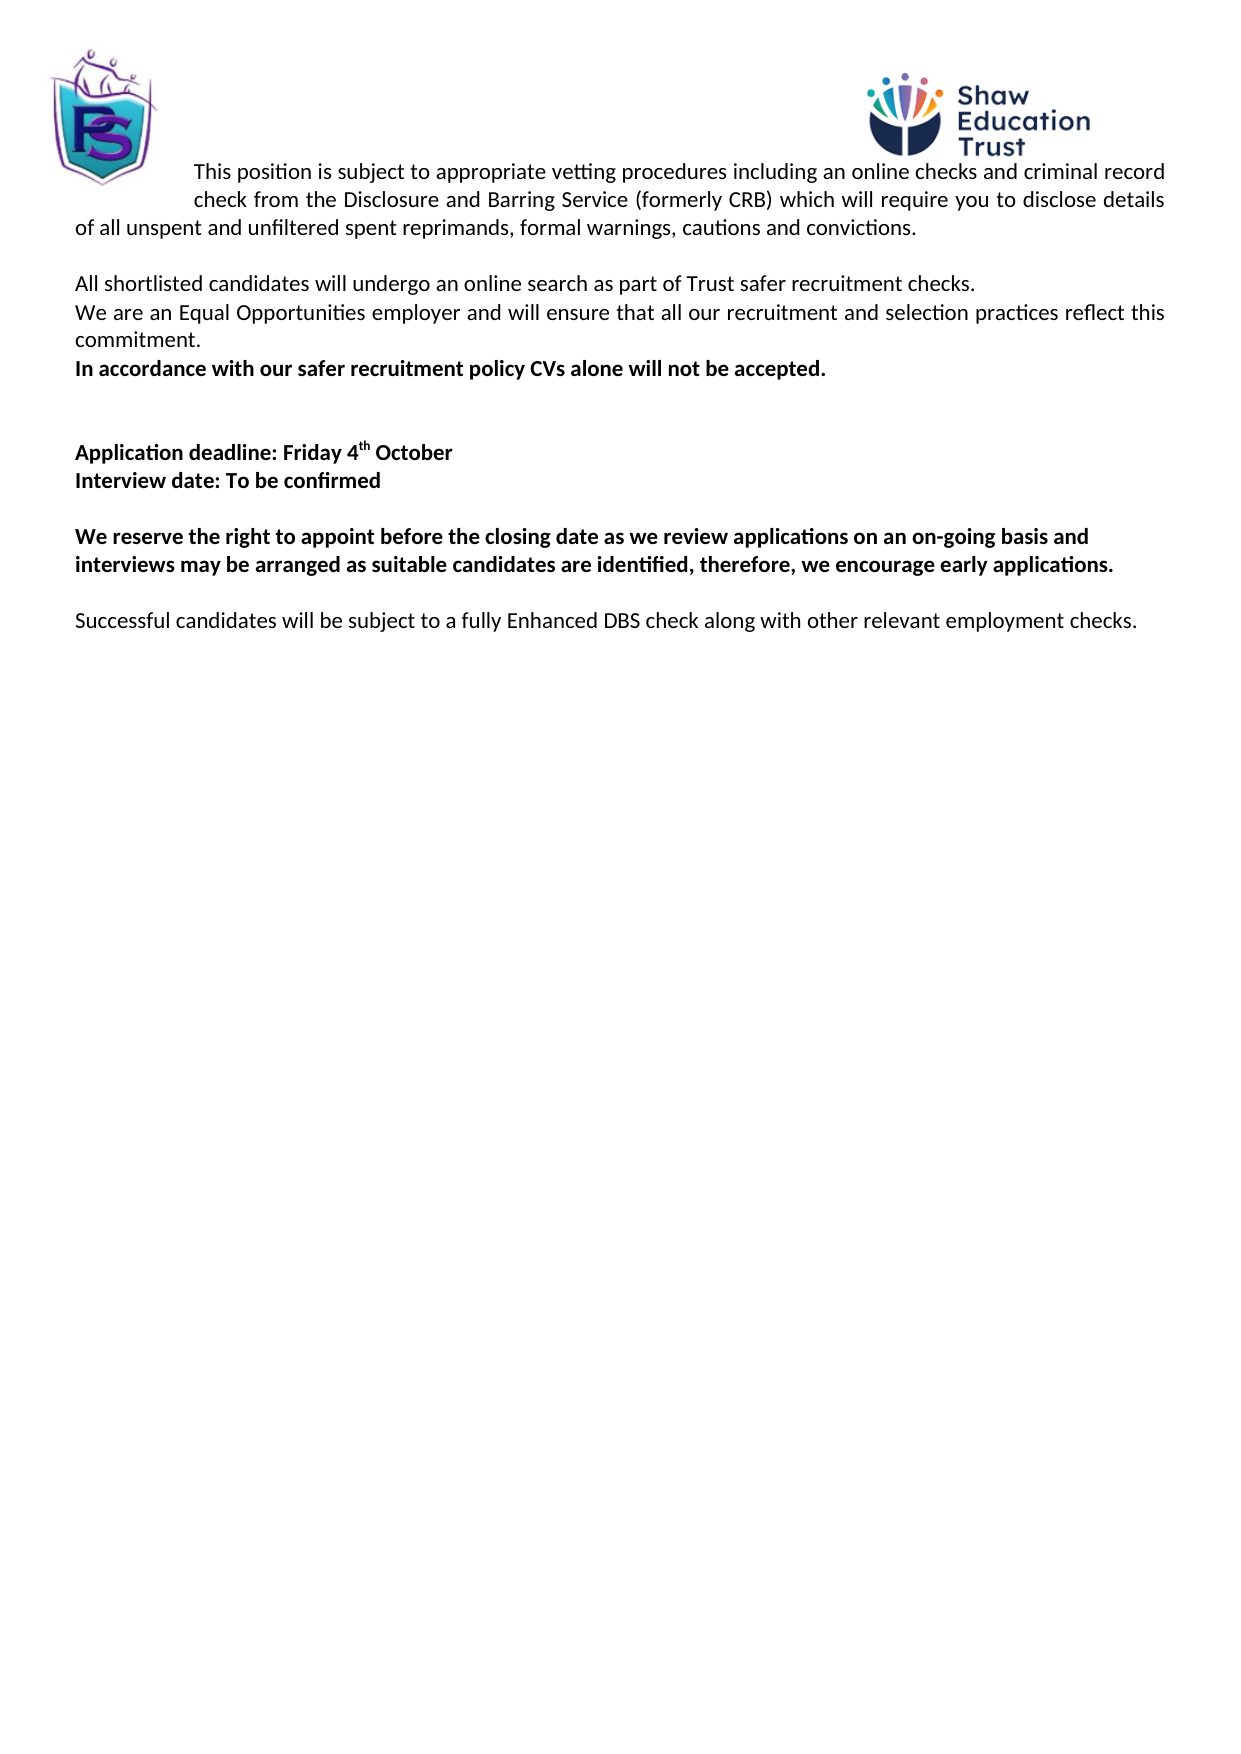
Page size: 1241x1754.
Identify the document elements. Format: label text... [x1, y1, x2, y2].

text Interview date: To be confirmed [75, 466, 1165, 494]
text This position is subject to appropriate vetting procedures including an online checks and criminal record check from the Disclosure and Barring Service (formerly CRB) which will require you to disclose details of all unspent and unfiltered spent reprimands, formal warnings, cautions and convictions. [75, 157, 1165, 242]
text We are an Equal Opportunities employer and will ensure that all our recruitment and selection practices reflect this commitment. [75, 298, 1165, 354]
picture [18, 42, 175, 192]
text Application deadline: Friday 4th October [75, 438, 1165, 466]
text We reserve the right to appoint before the closing date as we review applications on an on-going basis and interviews may be arranged as suitable candidates are identified, therefore, we encourage early applications. [75, 522, 1165, 578]
picture [867, 73, 1091, 158]
text In accordance with our safer recruitment policy CVs alone will not be accepted. [75, 354, 1165, 382]
text All shortlisted candidates will undergo an online search as part of Trust safer recruitment checks. [75, 269, 1165, 298]
text Successful candidates will be subject to a fully Enhanced DBS check along with other relevant employment checks. [75, 606, 1165, 634]
